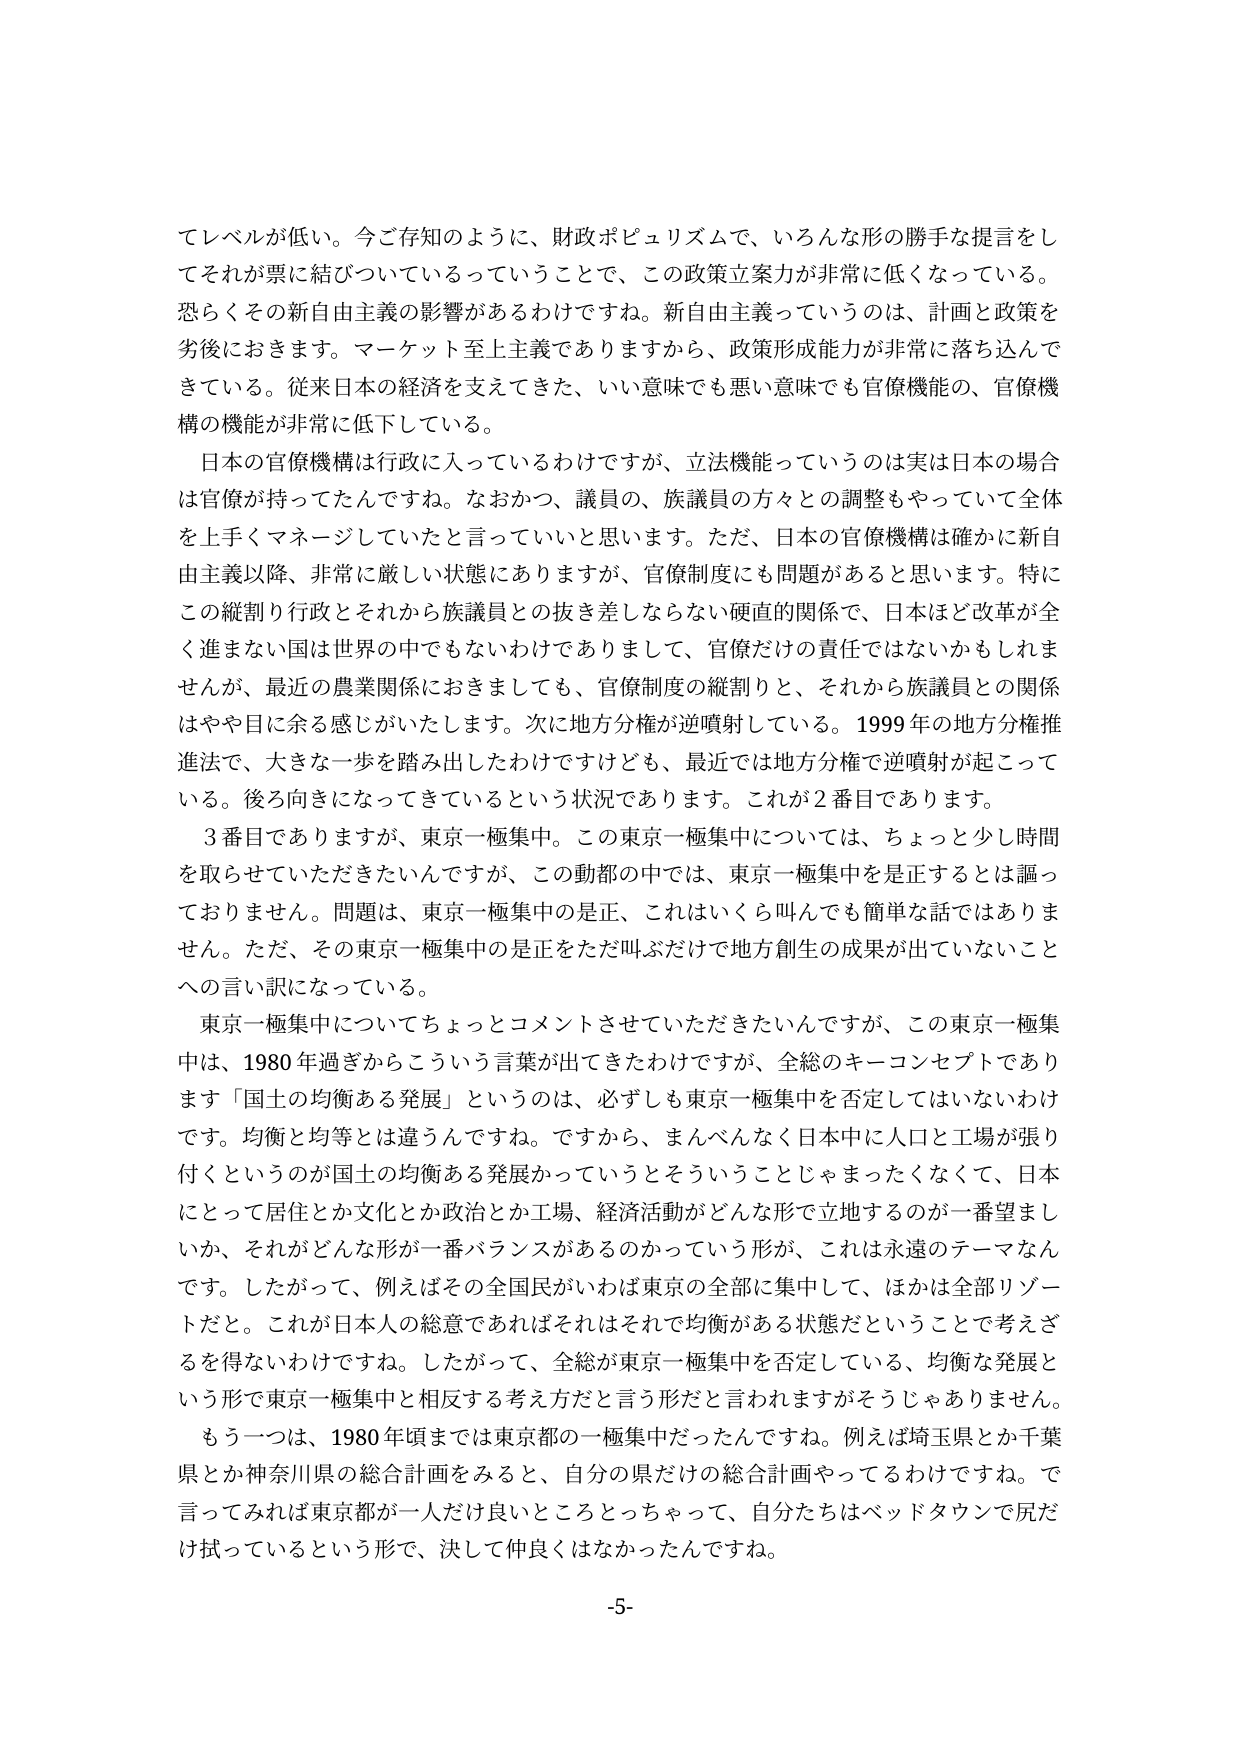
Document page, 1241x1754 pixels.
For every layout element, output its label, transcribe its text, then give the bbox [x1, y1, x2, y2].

text ３番目でありますが、東京一極集中。この東京一極集中については、ちょっと少し時間を取らせていただきたいんですが、この動都の中では、東京一極集中を是正するとは謳っておりません。問題は、東京一極集中の是正、これはいくら叫んでも簡単な話ではありません。ただ、その東京一極集中の是正をただ叫ぶだけで地方創生の成果が出ていないことへの言い訳になっている。 [177, 817, 1063, 1004]
text 東京一極集中についてちょっとコメントさせていただきたいんですが、この東京一極集中は、1980年過ぎからこういう言葉が出てきたわけですが、全総のキーコンセプトであります「国土の均衡ある発展」というのは、必ずしも東京一極集中を否定してはいないわけです。均衡と均等とは違うんですね。ですから、まんべんなく日本中に人口と工場が張り付くというのが国土の均衡ある発展かっていうとそういうことじゃまったくなくて、日本にとって居住とか文化とか政治とか工場、経済活動がどんな形で立地するのが一番望ましいか、それがどんな形が一番バランスがあるのかっていう形が、これは永遠のテーマなんです。したがって、例えばその全国民がいわば東京の全部に集中して、ほかは全部リゾートだと。これが日本人の総意であればそれはそれで均衡がある状態だということで考えざるを得ないわけですね。したがって、全総が東京一極集中を否定している、均衡な発展という形で東京一極集中と相反する考え方だと言う形だと言われますがそうじゃありません。 [177, 1004, 1063, 1417]
text 日本の官僚機構は行政に入っているわけですが、立法機能っていうのは実は日本の場合は官僚が持ってたんですね。なおかつ、議員の、族議員の方々との調整もやっていて全体を上手くマネージしていたと言っていいと思います。ただ、日本の官僚機構は確かに新自由主義以降、非常に厳しい状態にありますが、官僚制度にも問題があると思います。特にこの縦割り行政とそれから族議員との抜き差しならない硬直的関係で、日本ほど改革が全く進まない国は世界の中でもないわけでありまして、官僚だけの責任ではないかもしれませんが、最近の農業関係におきましても、官僚制度の縦割りと、それから族議員との関係はやや目に余る感じがいたします。次に地方分権が逆噴射している。1999年の地方分権推進法で、大きな一歩を踏み出したわけですけども、最近では地方分権で逆噴射が起こっている。後ろ向きになってきているという状況であります。これが２番目であります。 [177, 442, 1063, 817]
text もう一つは、1980年頃までは東京都の一極集中だったんですね。例えば埼玉県とか千葉県とか神奈川県の総合計画をみると、自分の県だけの総合計画やってるわけですね。で言ってみれば東京都が一人だけ良いところとっちゃって、自分たちはベッドタウンで尻だけ拭っているという形で、決して仲良くはなかったんですね。 [177, 1417, 1063, 1567]
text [177, 217, 1063, 442]
